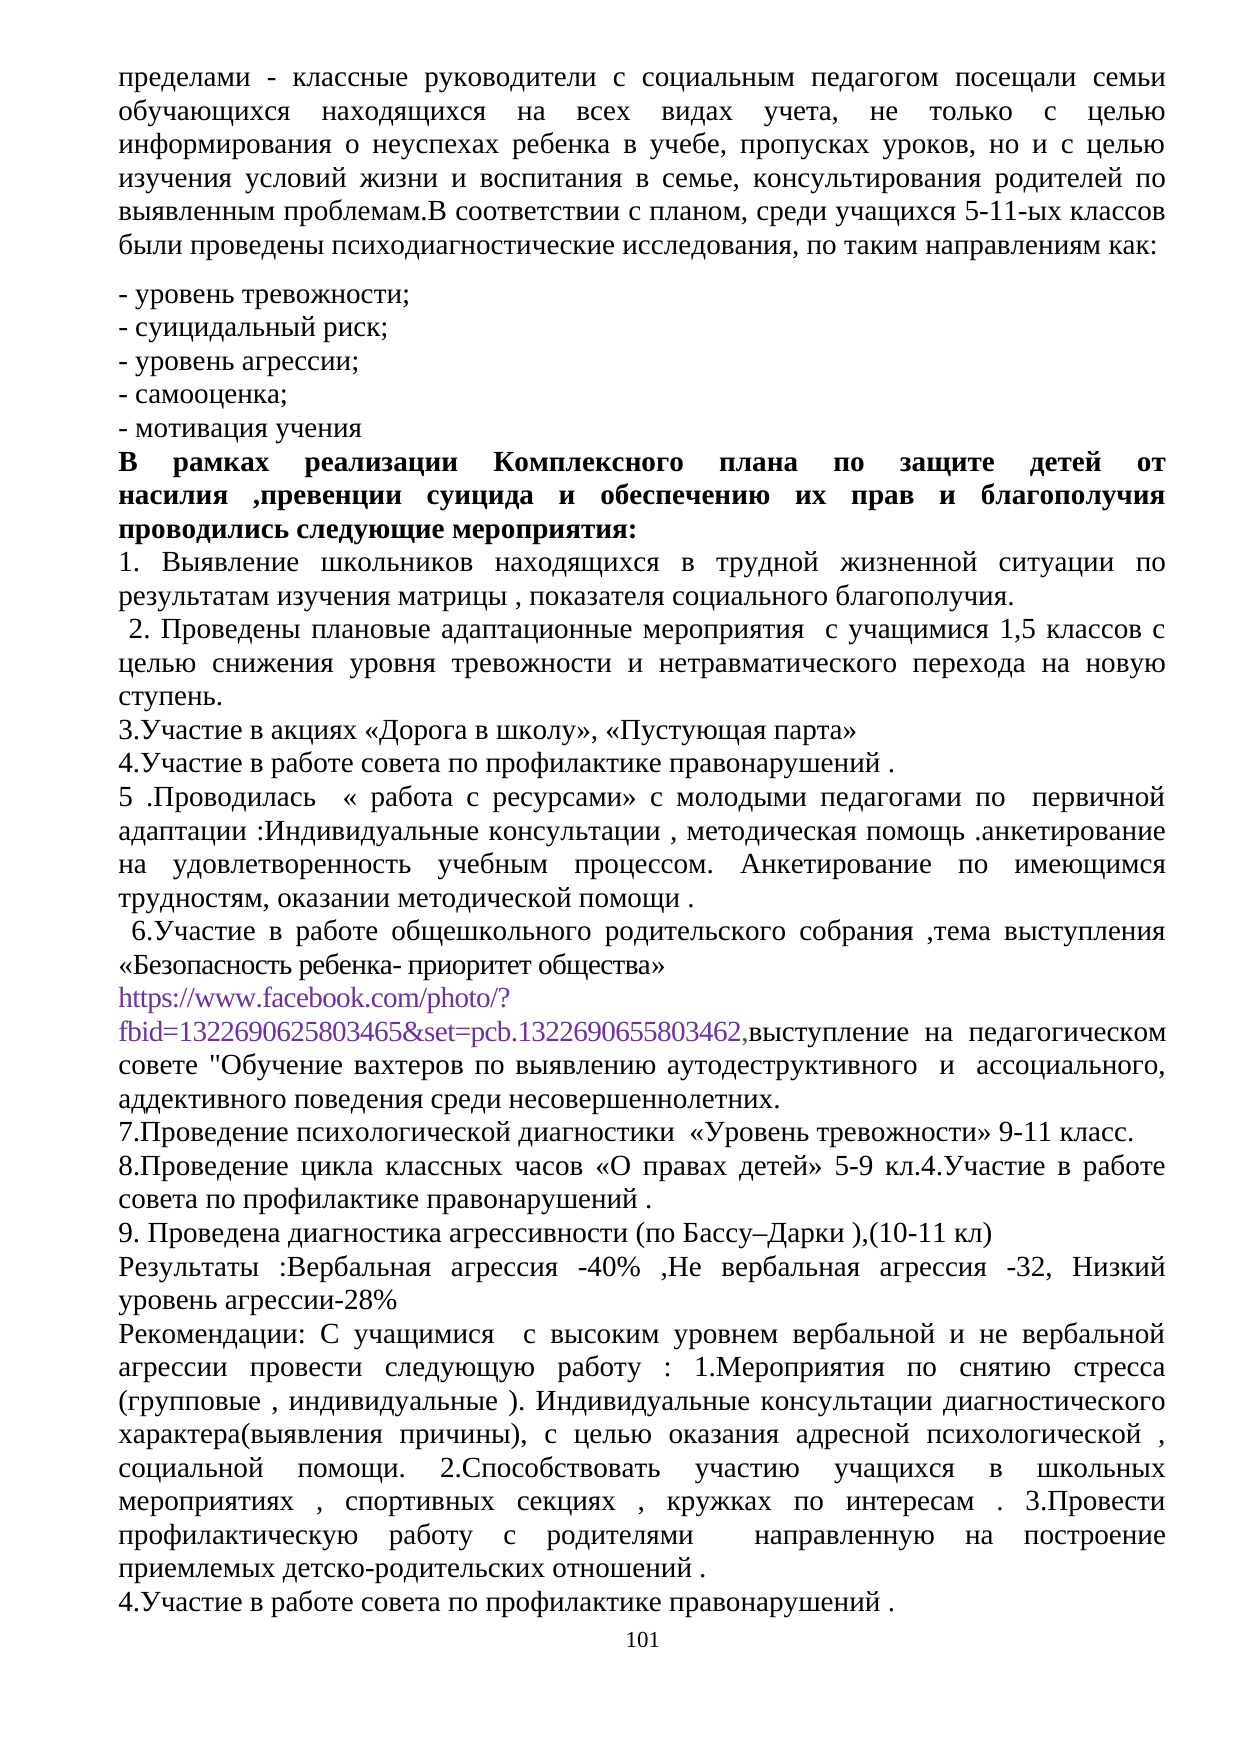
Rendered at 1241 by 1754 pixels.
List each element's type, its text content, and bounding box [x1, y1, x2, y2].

text https://www.facebook.com/photo/?fbid=1322690625803465&set=pcb.1322690655803462,выступление на педагогическом совете "Обучение вахтеров по выявлению аутодеструктивного и ассоциального, аддективного поведения среди несовершеннолетних. [118, 980, 1167, 1114]
text 8.Проведение цикла классных часов «О правах детей» 5-9 кл.4.Участие в работе совета по профилактике правонарушений . [118, 1148, 1167, 1215]
text 9. Проведена диагностика агрессивности (по Бассу–Дарки ),(10-11 кл) [118, 1215, 1167, 1249]
text 3.Участие в акциях «Дорога в школу», «Пустующая парта» [118, 712, 1167, 746]
text Рекомендации: С учащимися с высоким уровнем вербальной и не вербальной агрессии провести следующую работу : 1.Мероприятия по снятию стресса (групповые , индивидуальные ). Индивидуальные консультации диагностического характера(выявления причины), с целью оказания адресной психологической , социальной помощи. 2.Способствовать участию учащихся в школьных мероприятиях , спортивных секциях , кружках по интересам . 3.Провести профилактическую работу с родителями направленную на построение приемлемых детско-родительских отношений . [118, 1316, 1167, 1584]
text 5 .Проводилась « работа с ресурсами» с молодыми педагогами по первичной адаптации :Индивидуальные консультации , методическая помощь .анкетирование на удовлетворенность учебным процессом. Анкетирование по имеющимся трудностям, оказании методической помощи . [118, 779, 1167, 913]
text - уровень агрессии; [118, 343, 1167, 377]
text 2. Проведены плановые адаптационные мероприятия с учащимися 1,5 классов с целью снижения уровня тревожности и нетравматического перехода на новую ступень. [118, 611, 1167, 712]
text 7.Проведение психологической диагностики «Уровень тревожности» 9-11 класс. [118, 1114, 1167, 1148]
text - мотивация учения [118, 410, 1167, 444]
text В рамках реализации Комплексного плана по защите детей от насилия ,превенции суицида и обеспечению их прав и благополучия проводились следующие мероприятия: [118, 444, 1167, 544]
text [118, 59, 1167, 260]
text Результаты :Вербальная агрессия -40% ,Не вербальная агрессия -32, Низкий уровень агрессии-28% [118, 1249, 1167, 1316]
text - суицидальный риск; [118, 309, 1167, 343]
text 4.Участие в работе совета по профилактике правонарушений . [118, 1584, 1167, 1618]
text 6.Участие в работе общешкольного родительского собрания ,тема выступления «Безопасность ребенка- приоритет общества» [118, 913, 1167, 980]
text 4.Участие в работе совета по профилактике правонарушений . [118, 746, 1167, 779]
text - самооценка; [118, 377, 1167, 410]
text - уровень тревожности; [118, 276, 1167, 309]
text 1. Выявление школьников находящихся в трудной жизненной ситуации по результатам изучения матрицы , показателя социального благополучия. [118, 544, 1167, 611]
